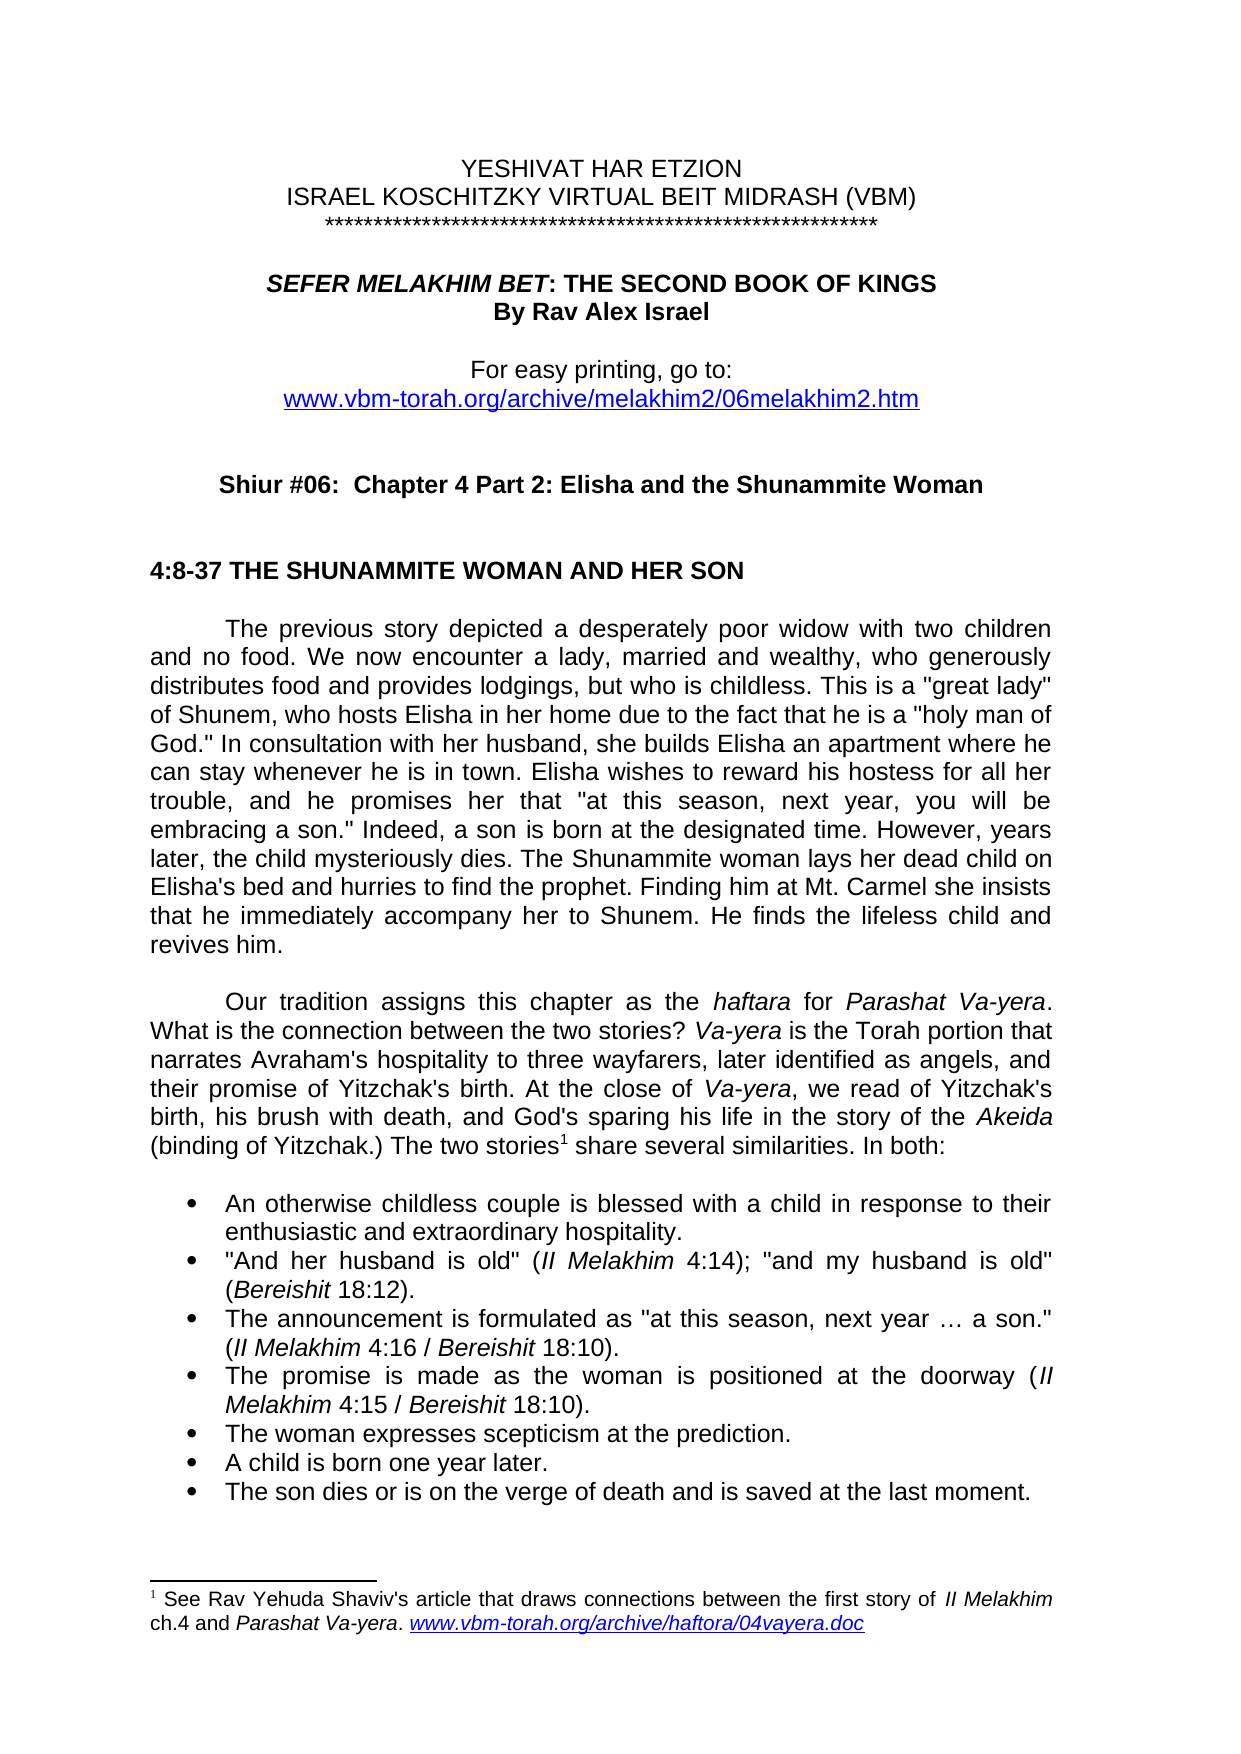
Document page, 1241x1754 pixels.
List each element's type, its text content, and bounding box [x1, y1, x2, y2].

text Shiur #06: Chapter 4 Part 2: Elisha and the Shunammite Woman [150, 470, 1053, 498]
text Israel KOSCHITZKY VIRTUAL BEIT MIDRASH (VBM) [150, 182, 1053, 211]
text By Rav Alex Israel [150, 297, 1053, 326]
list A child is born one year later. [187, 1448, 1053, 1477]
list An otherwise childless couple is blessed with a child in response to their enthusiastic and extraordinary hospitality. [187, 1188, 1053, 1246]
text For easy printing, go to: [150, 355, 1053, 383]
list "And her husband is old" (II Melakhim 4:14); "and my husband is old" (Bereishit 18:12). [187, 1246, 1053, 1304]
text www.vbm-torah.org/archive/melakhim2/06melakhim2.htm [150, 383, 1053, 412]
list The promise is made as the woman is positioned at the doorway (II Melakhim 4:15 / Bereishit 18:10). [187, 1361, 1053, 1419]
list The son dies or is on the verge of death and is saved at the last moment. [187, 1477, 1053, 1506]
text SEFER MELAKHIM BET: THE SECOND BOOK OF KINGS [150, 268, 1053, 297]
text ********************************************************* [150, 211, 1053, 240]
text 4:8-37 THE SHUNAMMITE WOMAN AND HER SON [150, 556, 1053, 585]
text The previous story depicted a desperately poor widow with two children and no food. We now encounter a lady, married and wealthy, who generously distributes food and provides lodgings, but who is childless. This is a "great lady" of Shunem, who hosts Elisha in her home due to the fact that he is a "holy man of God." In consultation with her husband, she builds Elisha an apartment where he can stay whenever he is in town. Elisha wishes to reward his hostess for all her trouble, and he promises her that "at this season, next year, you will be embracing a son." Indeed, a son is born at the designated time. However, years later, the child mysteriously dies. The Shunammite woman lays her dead child on Elisha's bed and hurries to find the prophet. Finding him at Mt. Carmel she insists that he immediately accompany her to Shunem. He finds the lifeless child and revives him. [150, 613, 1053, 958]
list The announcement is formulated as "at this season, next year … a son." (II Melakhim 4:16 / Bereishit 18:10). [187, 1304, 1053, 1361]
list The woman expresses scepticism at the prediction. [187, 1419, 1053, 1448]
text Our tradition assigns this chapter as the haftara for Parashat Va-yera. What is the connection between the two stories? Va-yera is the Torah portion that narrates Avraham's hospitality to three wayfarers, later identified as angels, and their promise of Yitzchak's birth. At the close of Va-yera, we read of Yitzchak's birth, his brush with death, and God's sparing his life in the story of the Akeida (binding of Yitzchak.) The two stories share several similarities. In both: [150, 987, 1053, 1160]
